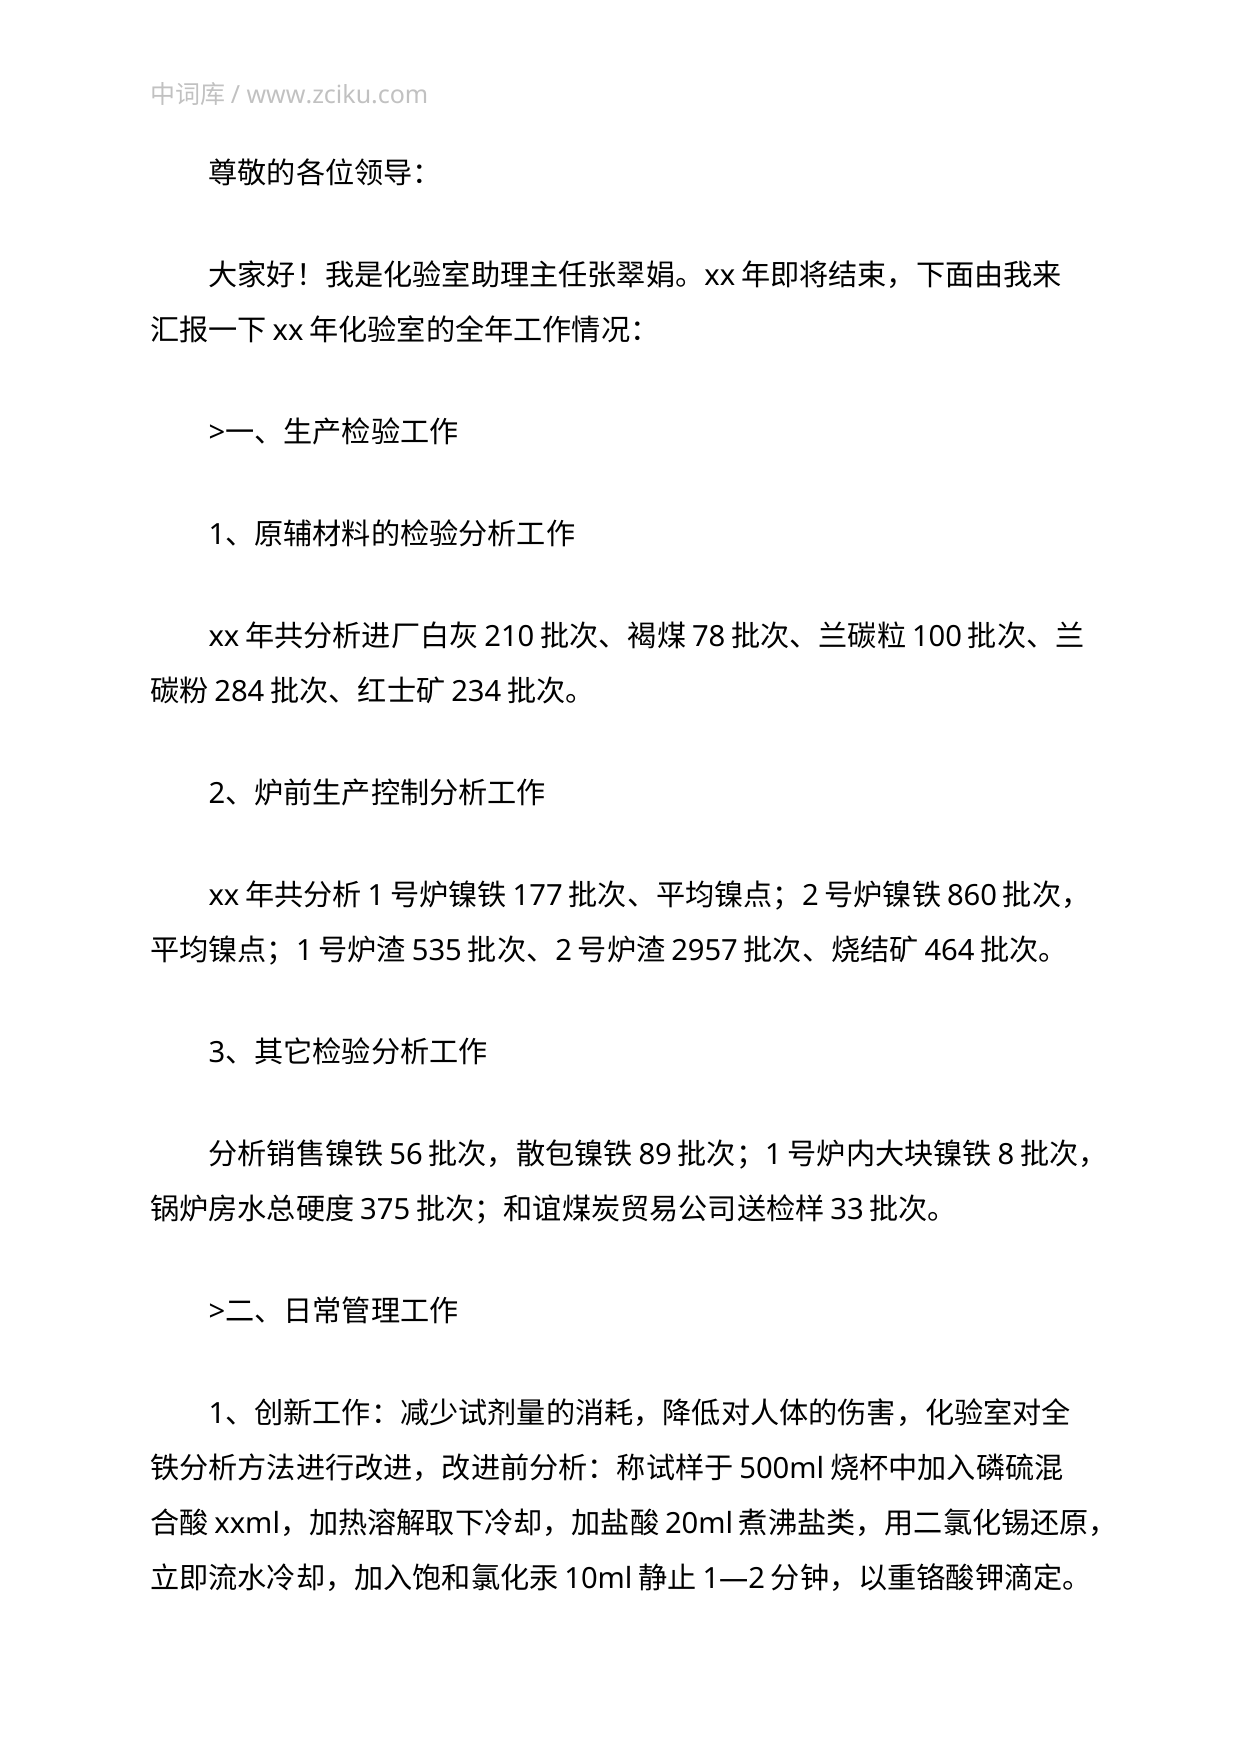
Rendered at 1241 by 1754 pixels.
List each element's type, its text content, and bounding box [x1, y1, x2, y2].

text 2、炉前生产控制分析工作 [150, 770, 1090, 812]
text >二、日常管理工作 [150, 1288, 1090, 1330]
text xx年共分析进厂白灰210批次、褐煤78批次、兰碳粒100批次、兰碳粉284批次、红士矿234批次。 [150, 613, 1090, 710]
text >一、生产检验工作 [150, 409, 1090, 451]
text 3、其它检验分析工作 [150, 1029, 1090, 1071]
text xx年共分析1号炉镍铁177批次、平均镍点；2号炉镍铁860批次，平均镍点；1号炉渣535批次、2号炉渣2957批次、烧结矿464批次。 [150, 872, 1090, 969]
text 分析销售镍铁56批次，散包镍铁89批次；1号炉内大块镍铁8批次，锅炉房水总硬度375批次；和谊煤炭贸易公司送检样33批次。 [150, 1131, 1090, 1228]
text 1、创新工作：减少试剂量的消耗，降低对人体的伤害，化验室对全铁分析方法进行改进，改进前分析：称试样于500ml烧杯中加入磷硫混合酸xxml，加热溶解取下冷却，加盐酸20ml煮沸盐类，用二氯化锡还原，立即流水冷却，加入饱和氯化汞10ml静止1—2分钟，以重铬酸钾滴定。 [150, 1389, 1090, 1597]
text 尊敬的各位领导： [150, 150, 1090, 192]
text 大家好！我是化验室助理主任张翠娟。xx年即将结束，下面由我来汇报一下xx年化验室的全年工作情况： [150, 252, 1090, 349]
text 1、原辅材料的检验分析工作 [150, 511, 1090, 553]
